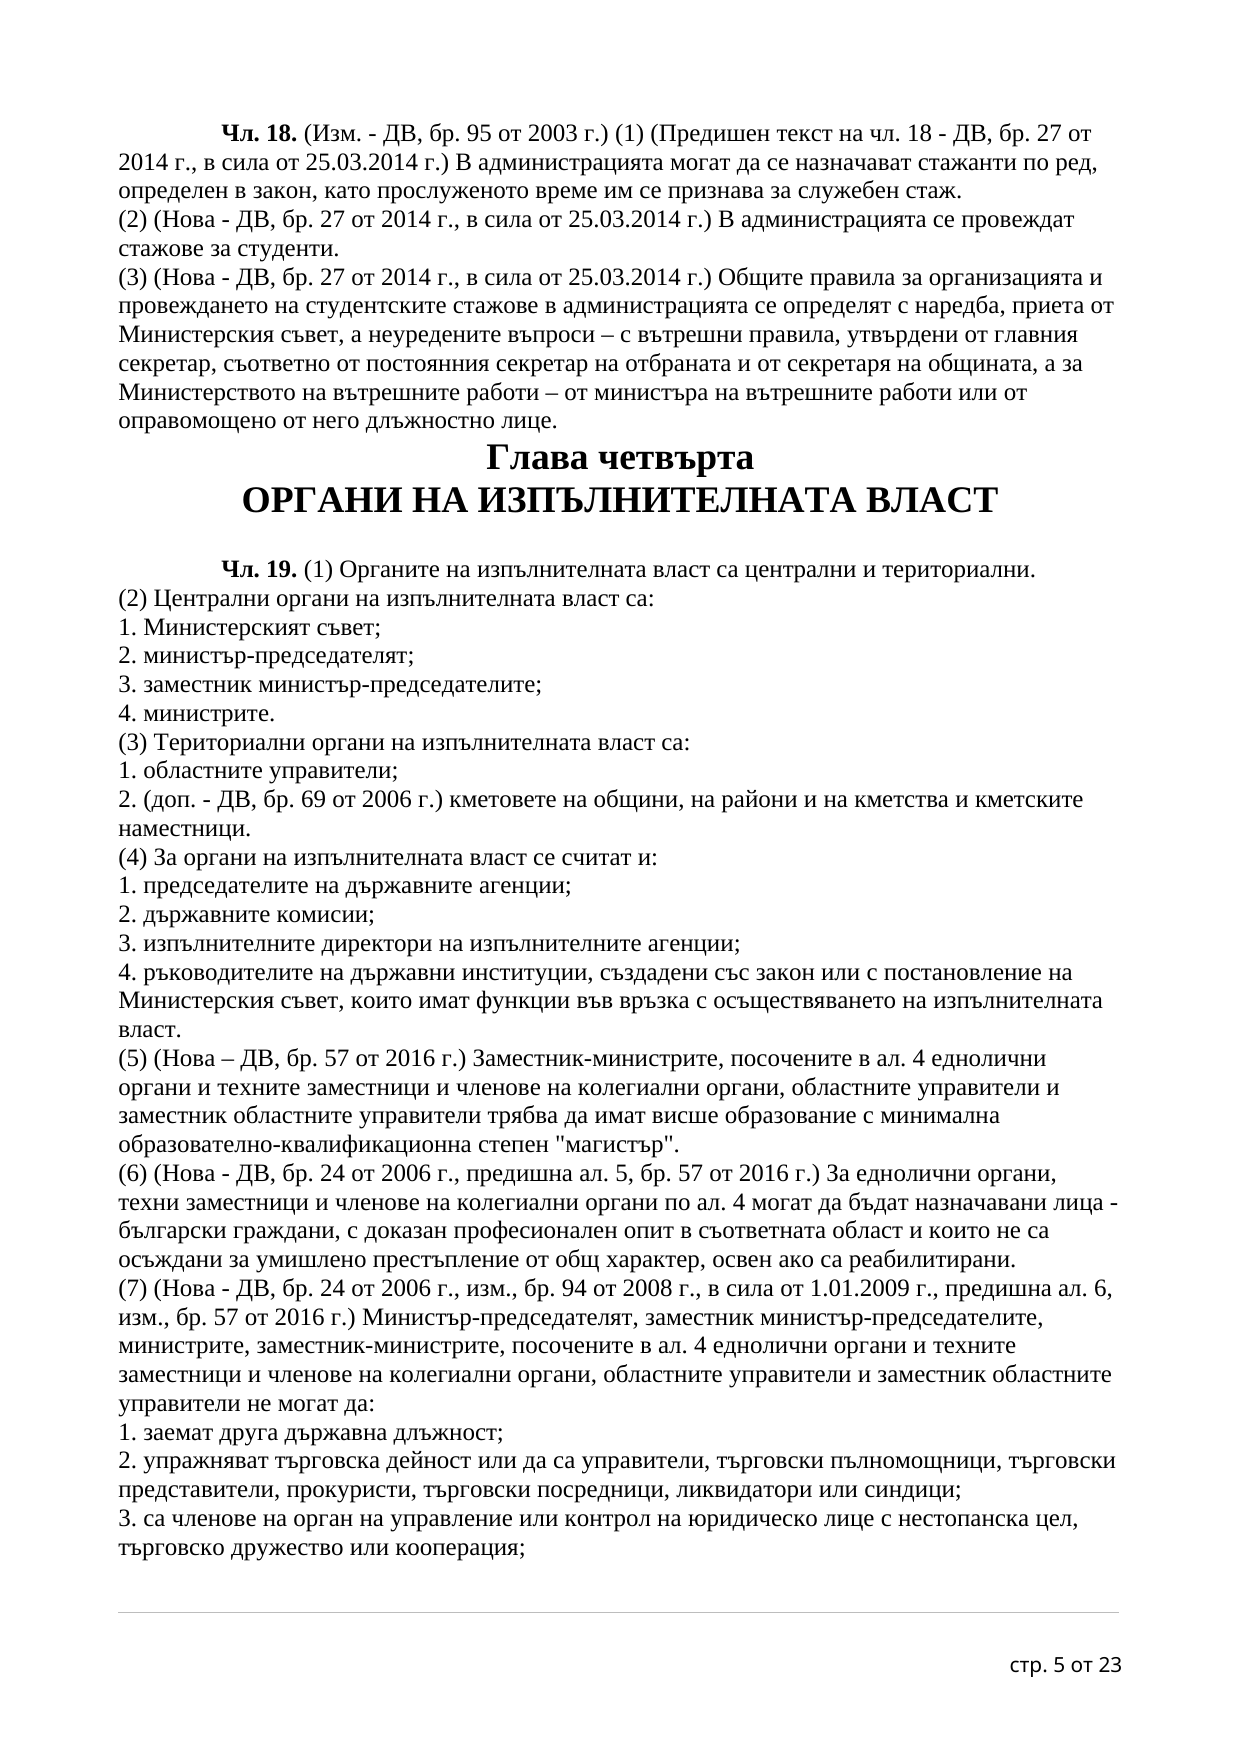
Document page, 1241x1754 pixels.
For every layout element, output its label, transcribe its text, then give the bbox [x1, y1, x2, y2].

text (7) (Нова - ДВ, бр. 24 от 2006 г., изм., бр. 94 от 2008 г., в сила от 1.01.2009 г., предишна ал. 6, изм., бр. 57 от 2016 г.) Министър-председателят, заместник министър-председателите, министрите, заместник-министрите, посочените в ал. 4 еднолични органи и техните заместници и членове на колегиални органи, областните управители и заместник областните управители не могат да: [118, 1273, 1122, 1417]
text (6) (Нова - ДВ, бр. 24 от 2006 г., предишна ал. 5, бр. 57 от 2016 г.) За еднолични органи, техни заместници и членове на колегиални органи по ал. 4 могат да бъдат назначавани лица - български граждани, с доказан професионален опит в съответната област и които не са осъждани за умишлено престъпление от общ характер, освен ако са реабилитирани. [118, 1158, 1122, 1273]
text (4) За органи на изпълнителната власт се считат и: [118, 842, 1122, 870]
text 2. упражняват търговска дейност или да са управители, търговски пълномощници, търговски представители, прокуристи, търговски посредници, ликвидатори или синдици; [118, 1445, 1122, 1503]
text 3. изпълнителните директори на изпълнителните агенции; [118, 928, 1122, 957]
text (3) (Нова - ДВ, бр. 27 от 2014 г., в сила от 25.03.2014 г.) Общите правила за организацията и провеждането на студентските стажове в администрацията се определят с наредба, приета от Министерския съвет, а неуредените въпроси – с вътрешни правила, утвърдени от главния секретар, съответно от постоянния секретар на отбраната и от секретаря на общината, а за Министерството на вътрешните работи – от министъра на вътрешните работи или от оправомощено от него длъжностно лице. [118, 262, 1122, 434]
text 2. държавните комисии; [118, 899, 1122, 928]
subtitle Глава четвърта ОРГАНИ НА ИЗПЪЛНИТЕЛНАТА ВЛАСТ [118, 434, 1122, 521]
text Чл. 18. (Изм. - ДВ, бр. 95 от 2003 г.) (1) (Предишен текст на чл. 18 - ДВ, бр. 27 от 2014 г., в сила от 25.03.2014 г.) В администрацията могат да се назначават стажанти по ред, определен в закон, като прослуженото време им се признава за служебен стаж. [118, 118, 1122, 204]
text 1. председателите на държавните агенции; [118, 870, 1122, 899]
text 4. ръководителите на държавни институции, създадени със закон или с постановление на Министерския съвет, които имат функции във връзка с осъществяването на изпълнителната власт. [118, 957, 1122, 1043]
text 1. заемат друга държавна длъжност; [118, 1417, 1122, 1445]
text (2) (Нова - ДВ, бр. 27 от 2014 г., в сила от 25.03.2014 г.) В администрацията се провеждат стажове за студенти. [118, 204, 1122, 262]
text 3. са членове на орган на управление или контрол на юридическо лице с нестопанска цел, търговско дружество или кооперация; [118, 1503, 1122, 1560]
text 1. областните управители; [118, 755, 1122, 784]
text (2) Централни органи на изпълнителната власт са: [118, 583, 1122, 612]
text (5) (Нова – ДВ, бр. 57 от 2016 г.) Заместник-министрите, посочените в ал. 4 еднолични органи и техните заместници и членове на колегиални органи, областните управители и заместник областните управители трябва да имат висше образование с минимална образователно-квалификационна степен "магистър". [118, 1043, 1122, 1158]
text (3) Териториални органи на изпълнителната власт са: [118, 727, 1122, 755]
text 1. Министерският съвет; [118, 612, 1122, 640]
text 3. заместник министър-председателите; [118, 669, 1122, 698]
text Чл. 19. (1) Органите на изпълнителната власт са централни и териториални. [118, 554, 1122, 583]
text 2. (доп. - ДВ, бр. 69 от 2006 г.) кметовете на общини, на райони и на кметства и кметските наместници. [118, 784, 1122, 842]
text 4. министрите. [118, 698, 1122, 727]
text 2. министър-председателят; [118, 640, 1122, 669]
